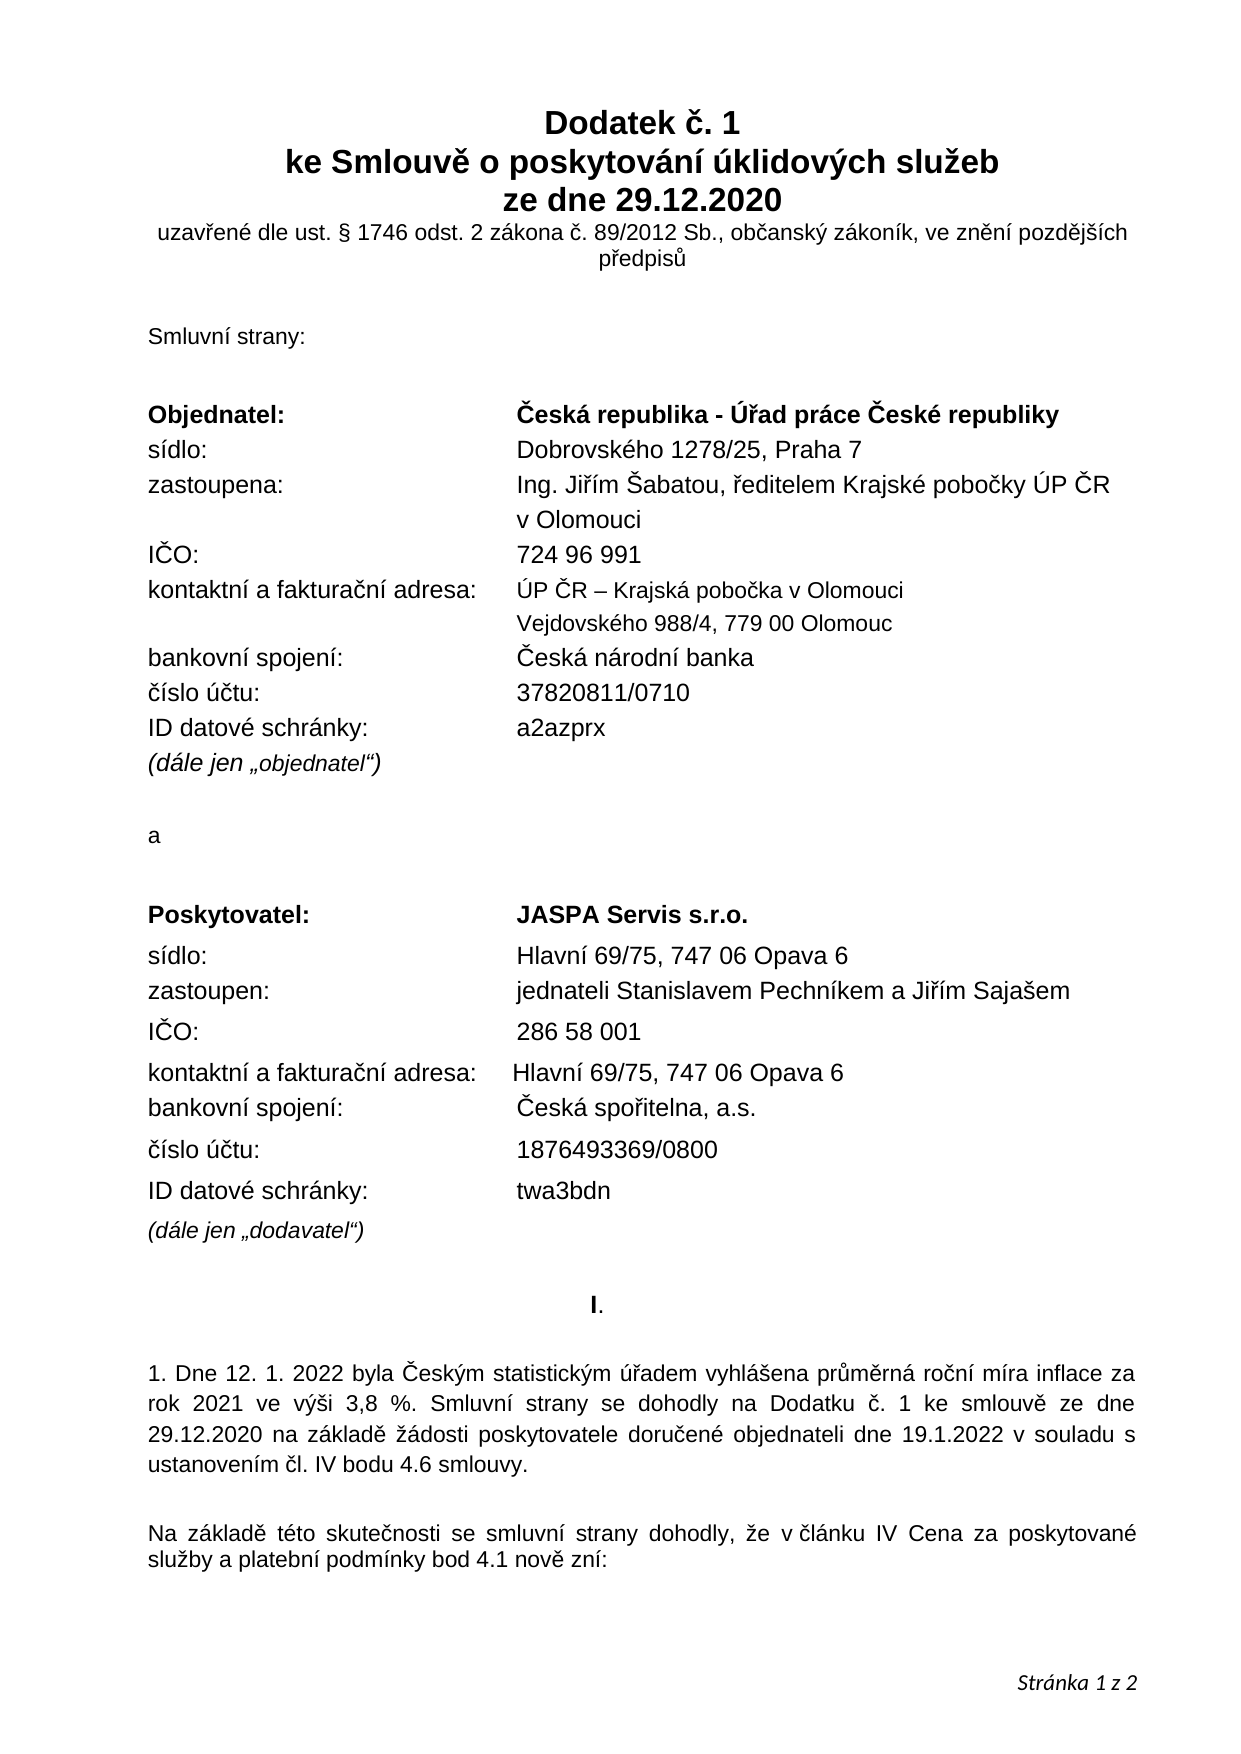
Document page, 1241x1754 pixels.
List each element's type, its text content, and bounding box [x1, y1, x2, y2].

text bankovní spojení: Česká národní banka [148, 643, 1137, 672]
text v Olomouci [148, 505, 1137, 534]
text zastoupen: jednateli Stanislavem Pechníkem a Jiřím Sajašem [148, 976, 1137, 1004]
text Objednatel: Česká republika - Úřad práce České republiky [148, 400, 1137, 429]
text ze dne 29.12.2020 [148, 180, 1137, 219]
text I. [148, 1290, 1137, 1319]
text 1. Dne 12. 1. 2022 byla Českým statistickým úřadem vyhlášena průměrná roční míra inflace za rok 2021 ve výši 3,8 %. Smluvní strany se dohodly na Dodatku č. 1 ke smlouvě ze dne 29.12.2020 na základě žádosti poskytovatele doručené objednateli dne 19.1.2022 v souladu s ustanovením čl. IV bodu 4.6 smlouvy. [148, 1360, 1137, 1477]
text kontaktní a fakturační adresa: Hlavní 69/75, 747 06 Opava 6 [148, 1058, 1137, 1087]
text a [148, 822, 1137, 848]
text bankovní spojení: Česká spořitelna, a.s. [148, 1093, 1137, 1122]
text zastoupena: Ing. Jiřím Šabatou, ředitelem Krajské pobočky ÚP ČR [148, 470, 1137, 499]
text ke Smlouvě o poskytování úklidových služeb [148, 142, 1137, 180]
text číslo účtu: 37820811/0710 [148, 678, 1137, 707]
text (dále jen „dodavatel“) [148, 1217, 1137, 1243]
text Dodatek č. 1 [148, 103, 1137, 142]
text ID datové schránky: a2azprx [148, 713, 1137, 742]
text Poskytovatel: JASPA Servis s.r.o. [148, 899, 1137, 928]
text kontaktní a fakturační adresa: ÚP ČR – Krajská pobočka v Olomouci [148, 575, 1137, 604]
text sídlo: Hlavní 69/75, 747 06 Opava 6 [148, 941, 1137, 969]
text Smluvní strany: [148, 323, 1137, 349]
text (dále jen „objednatel“) [148, 748, 1137, 777]
text sídlo: Dobrovského 1278/25, Praha 7 [148, 435, 1137, 464]
text Na základě této skutečnosti se smluvní strany dohodly, že v článku IV Cena za poskytované služby a platební podmínky bod 4.1 nově zní: [148, 1520, 1137, 1573]
text Vejdovského 988/4, 779 00 Olomouc [148, 610, 1137, 637]
text uzavřené dle ust. § 1746 odst. 2 zákona č. 89/2012 Sb., občanský zákoník, ve znění pozdějších předpisů [148, 219, 1137, 271]
text číslo účtu: 1876493369/0800 [148, 1134, 1137, 1163]
text IČO: 724 96 991 [148, 540, 1137, 569]
text ID datové schránky: twa3bdn [148, 1176, 1137, 1204]
text IČO: 286 58 001 [148, 1017, 1137, 1046]
